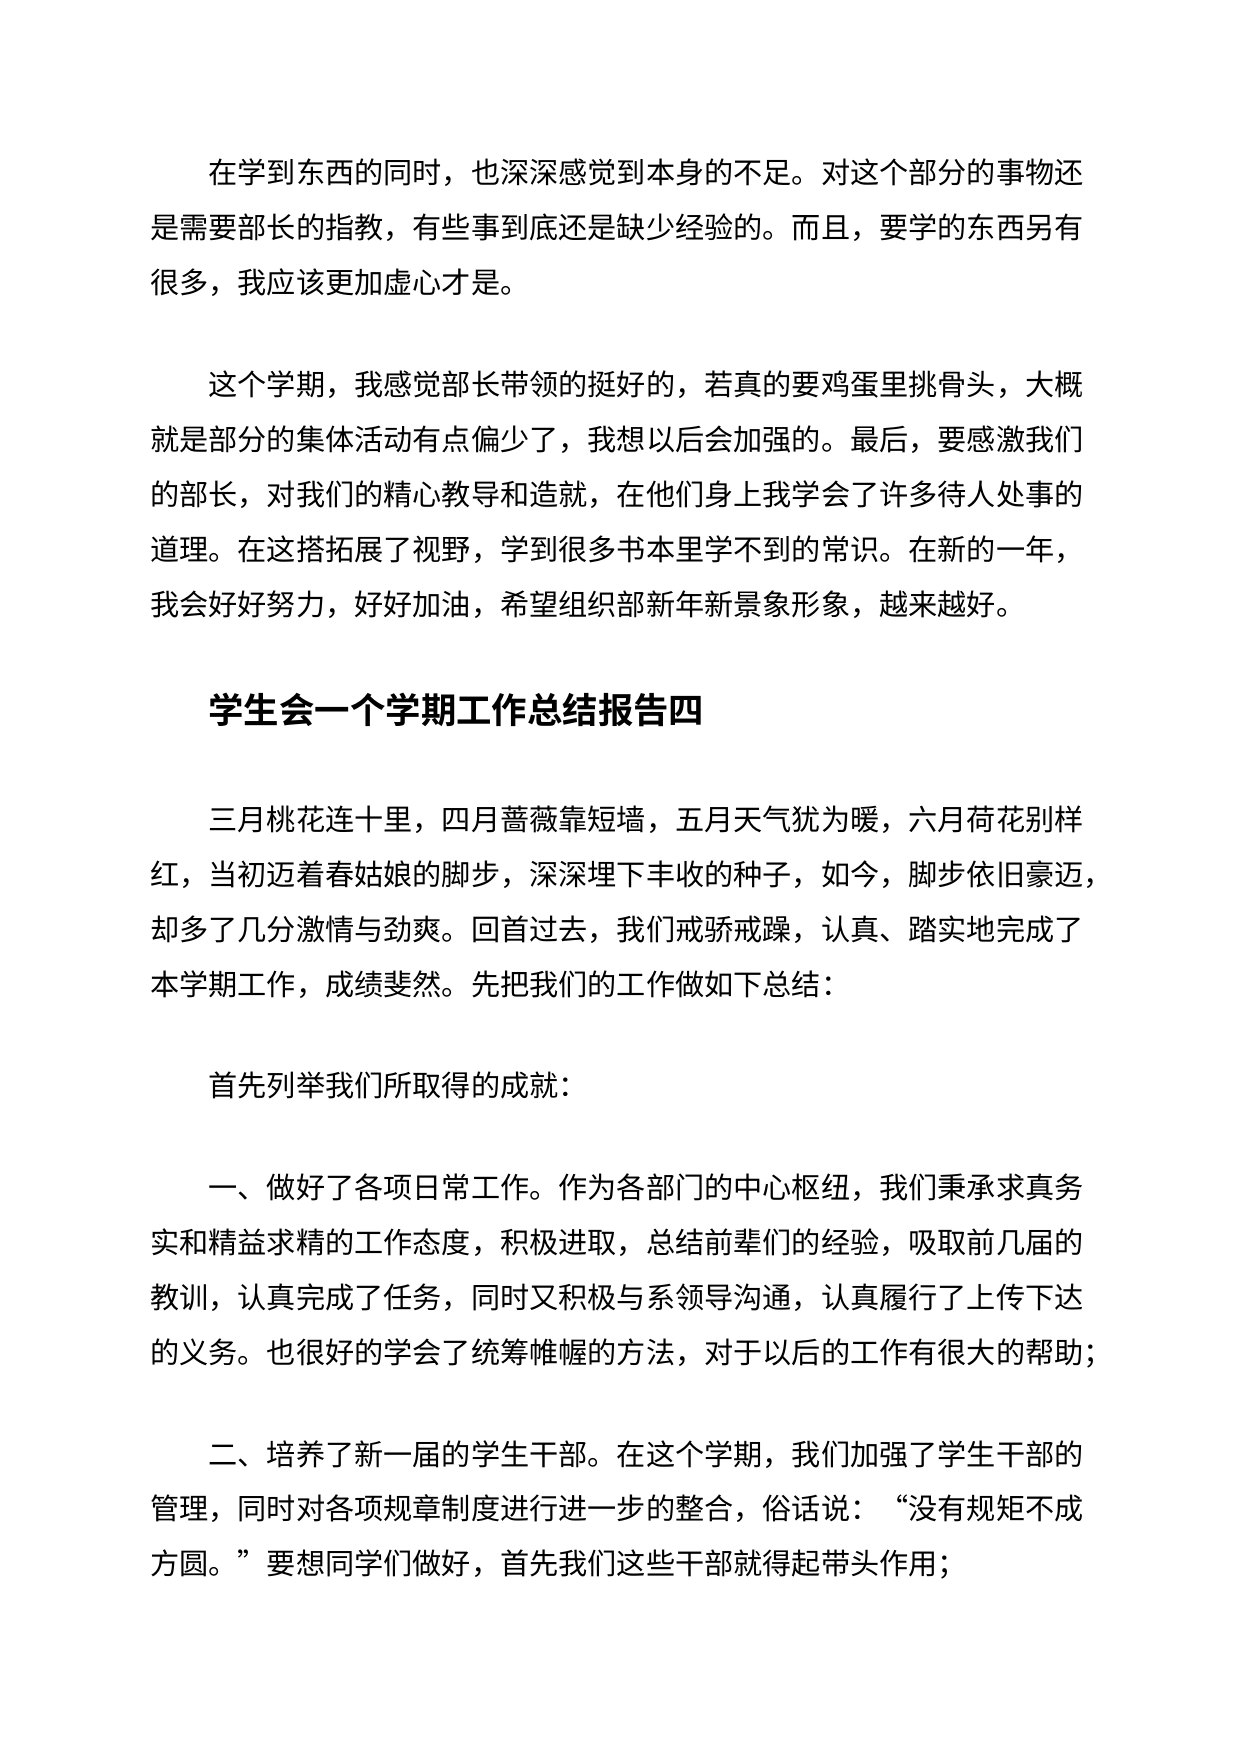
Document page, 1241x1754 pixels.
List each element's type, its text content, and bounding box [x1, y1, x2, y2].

text 首先列举我们所取得的成就： [150, 1063, 1090, 1105]
text 三月桃花连十里，四月蔷薇靠短墙，五月天气犹为暖，六月荷花别样红，当初迈着春姑娘的脚步，深深埋下丰收的种子，如今，脚步依旧豪迈，却多了几分激情与劲爽。回首过去，我们戒骄戒躁，认真、踏实地完成了本学期工作，成绩斐然。先把我们的工作做如下总结： [150, 796, 1090, 1003]
text 一、做好了各项日常工作。作为各部门的中心枢纽，我们秉承求真务实和精益求精的工作态度，积极进取，总结前辈们的经验，吸取前几届的教训，认真完成了任务，同时又积极与系领导沟通，认真履行了上传下达的义务。也很好的学会了统筹帷幄的方法，对于以后的工作有很大的帮助； [150, 1164, 1090, 1372]
text 二、培养了新一届的学生干部。在这个学期，我们加强了学生干部的管理，同时对各项规章制度进行进一步的整合，俗话说：“没有规矩不成方圆。”要想同学们做好，首先我们这些干部就得起带头作用； [150, 1431, 1090, 1583]
text 学生会一个学期工作总结报告四 [150, 683, 1090, 734]
text 在学到东西的同时，也深深感觉到本身的不足。对这个部分的事物还是需要部长的指教，有些事到底还是缺少经验的。而且，要学的东西另有很多，我应该更加虚心才是。 [150, 150, 1090, 302]
text 这个学期，我感觉部长带领的挺好的，若真的要鸡蛋里挑骨头，大概就是部分的集体活动有点偏少了，我想以后会加强的。最后，要感激我们的部长，对我们的精心教导和造就，在他们身上我学会了许多待人处事的道理。在这搭拓展了视野，学到很多书本里学不到的常识。在新的一年，我会好好努力，好好加油，希望组织部新年新景象形象，越来越好。 [150, 362, 1090, 623]
